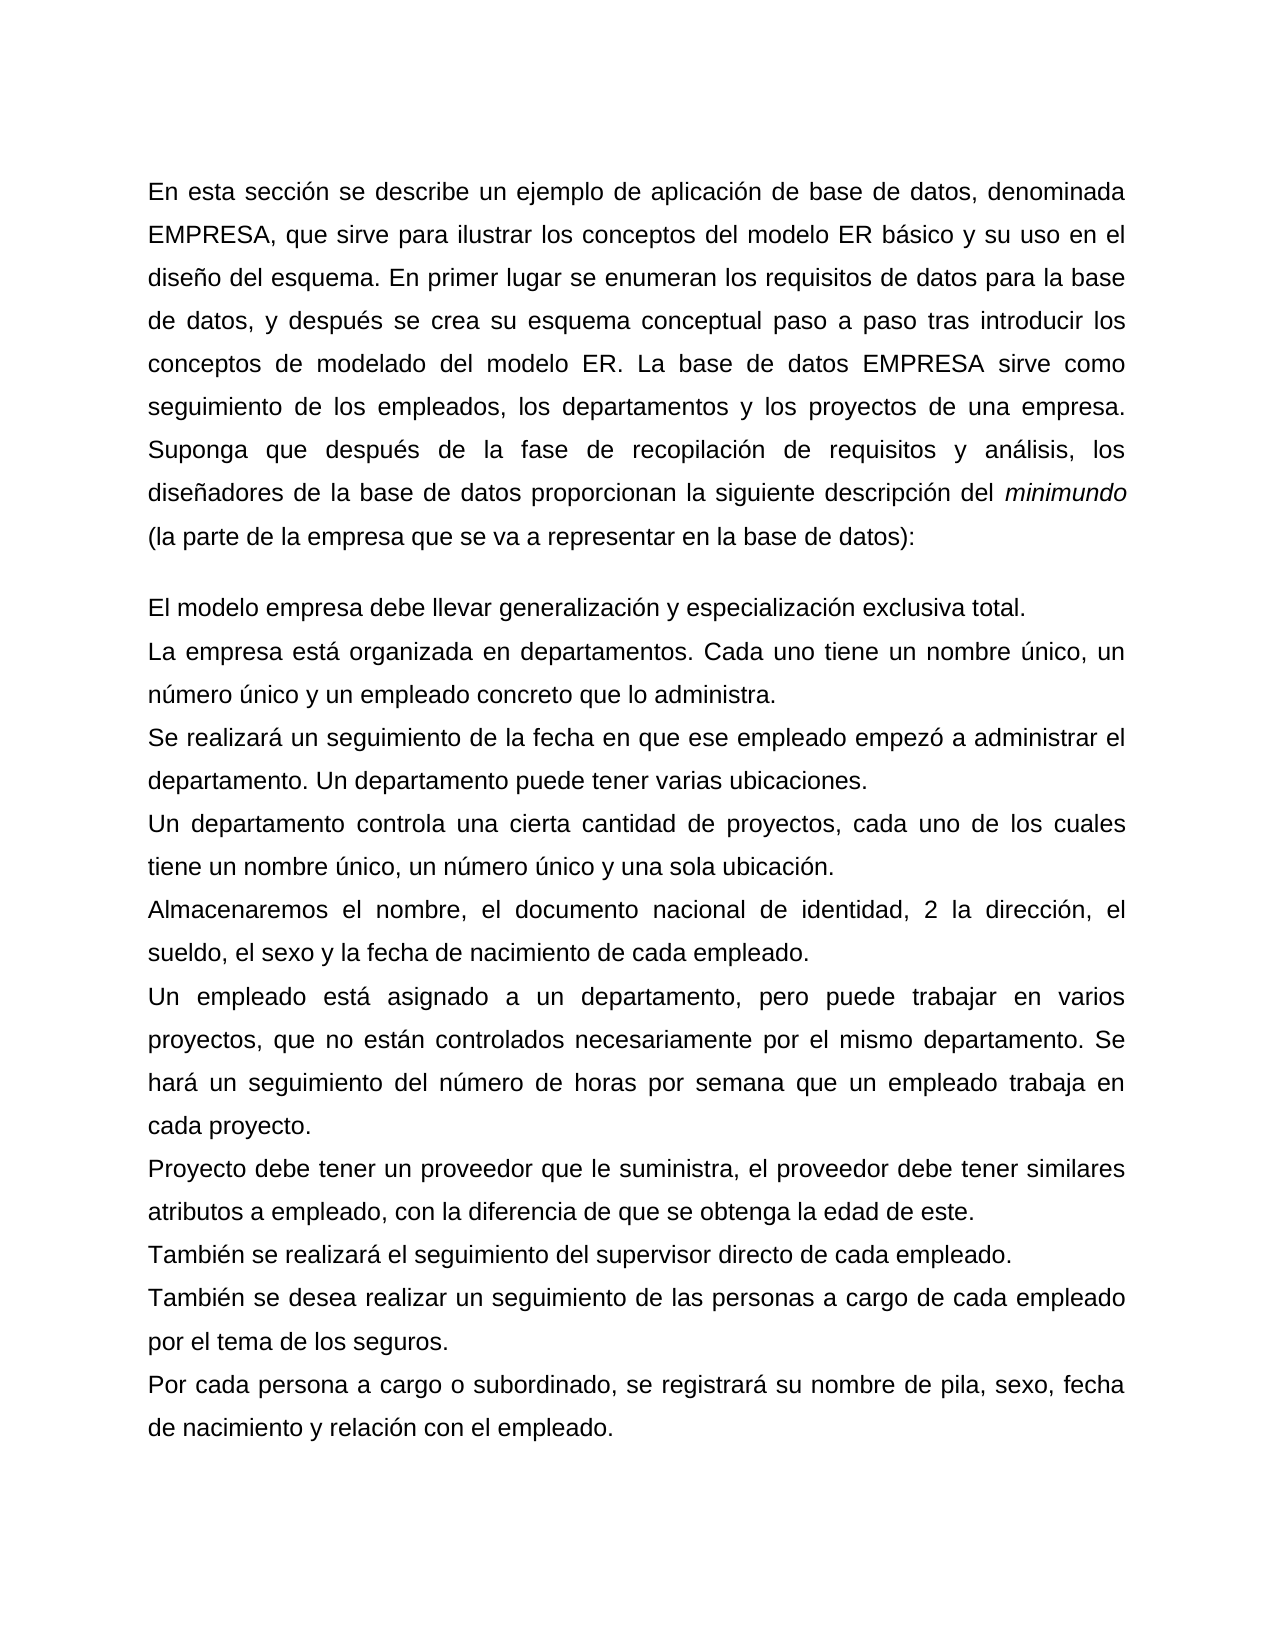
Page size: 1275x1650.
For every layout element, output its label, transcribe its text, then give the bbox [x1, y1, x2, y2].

text En esta sección se describe un ejemplo de aplicación de base de datos, denominada EMPRESA, que sirve para ilustrar los conceptos del modelo ER básico y su uso en el diseño del esquema. En primer lugar se enumeran los requisitos de datos para la base de datos, y después se crea su esquema conceptual paso a paso tras introducir los conceptos de modelado del modelo ER. La base de datos EMPRESA sirve como seguimiento de los empleados, los departamentos y los proyectos de una empresa. Suponga que después de la fase de recopilación de requisitos y análisis, los diseñadores de la base de datos proporcionan la siguiente descripción del minimundo (la parte de la empresa que se va a representar en la base de datos): [148, 176, 1127, 550]
text Almacenaremos el nombre, el documento nacional de identidad, 2 la dirección, el sueldo, el sexo y la fecha de nacimiento de cada empleado. [148, 895, 1127, 967]
text Por cada persona a cargo o subordinado, se registrará su nombre de pila, sexo, fecha de nacimiento y relación con el empleado. [148, 1369, 1127, 1441]
text También se desea realizar un seguimiento de las personas a cargo de cada empleado por el tema de los seguros. [148, 1283, 1127, 1355]
text También se realizará el seguimiento del supervisor directo de cada empleado. [148, 1240, 1127, 1269]
text El modelo empresa debe llevar generalización y especialización exclusiva total. [148, 593, 1127, 622]
text Un empleado está asignado a un departamento, pero puede trabajar en varios proyectos, que no están controlados necesariamente por el mismo departamento. Se hará un seguimiento del número de horas por semana que un empleado trabaja en cada proyecto. [148, 981, 1127, 1139]
text Proyecto debe tener un proveedor que le suministra, el proveedor debe tener similares atributos a empleado, con la diferencia de que se obtenga la edad de este. [148, 1154, 1127, 1226]
text Un departamento controla una cierta cantidad de proyectos, cada uno de los cuales tiene un nombre único, un número único y una sola ubicación. [148, 809, 1127, 881]
text Se realizará un seguimiento de la fecha en que ese empleado empezó a administrar el departamento. Un departamento puede tener varias ubicaciones. [148, 723, 1127, 794]
text La empresa está organizada en departamentos. Cada uno tiene un nombre único, un número único y un empleado concreto que lo administra. [148, 636, 1127, 708]
